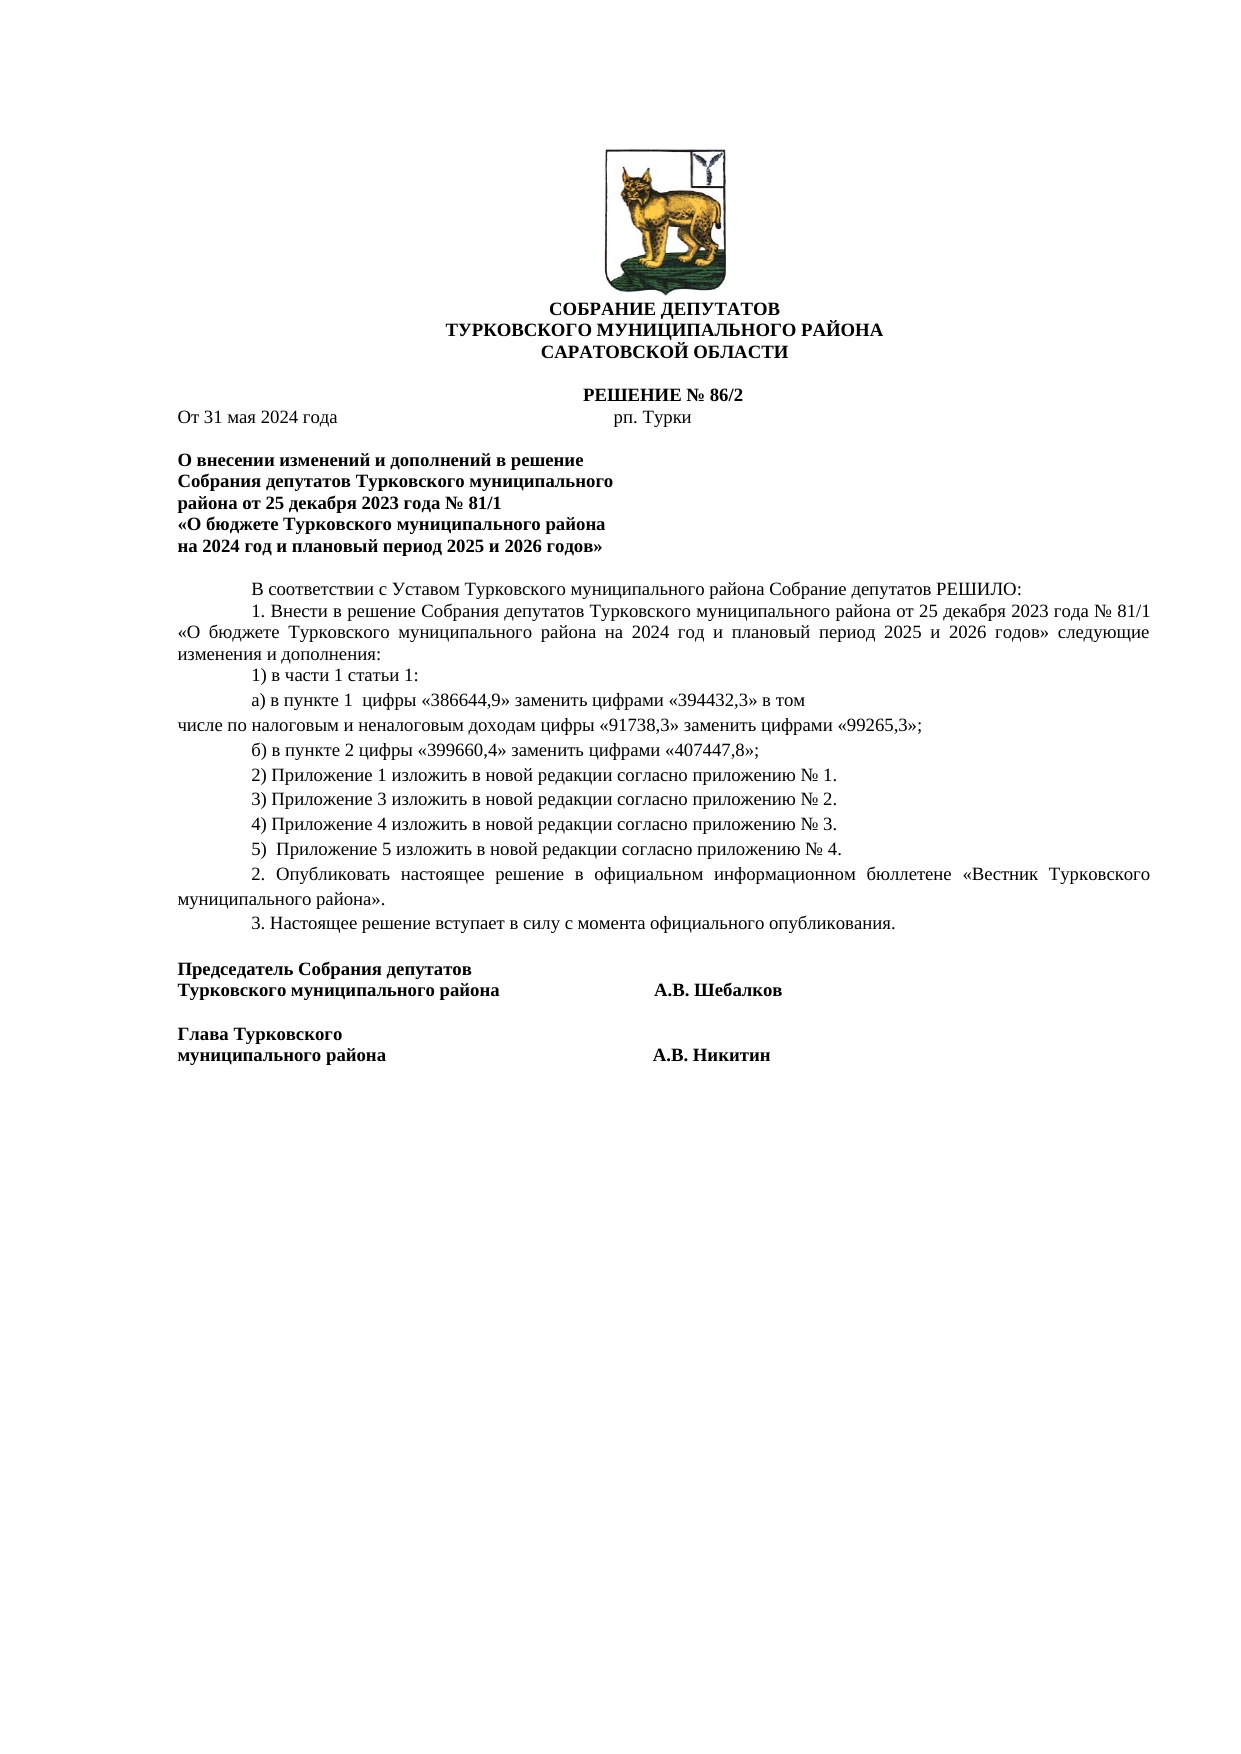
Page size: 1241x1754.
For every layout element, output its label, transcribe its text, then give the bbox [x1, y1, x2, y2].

list 3. Настоящее решение вступает в силу с момента официального опубликования. [177, 912, 1152, 934]
list б) в пункте 2 цифры «399660,4» заменить цифрами «407447,8»; [251, 739, 1152, 760]
text муниципального района А.В. Никитин [177, 1044, 1152, 1066]
text СОБРАНИЕ ДЕПУТАТОВ [177, 298, 1152, 319]
text Собрания депутатов Турковского муниципального [177, 470, 1152, 492]
picture [602, 147, 727, 298]
list 5) Приложение 5 изложить в новой редакции согласно приложению № 4. [177, 838, 1152, 859]
text От 31 мая 2024 года рп. Турки [177, 406, 1152, 427]
list 3) Приложение 3 изложить в новой редакции согласно приложению № 2. [177, 788, 1152, 810]
text В соответствии с Уставом Турковского муниципального района Собрание депутатов РЕШИЛО: [177, 578, 1152, 599]
text РЕШЕНИЕ № 86/2 [174, 384, 1152, 406]
list 2) Приложение 1 изложить в новой редакции согласно приложению № 1. [177, 763, 1152, 785]
text САРАТОВСКОЙ ОБЛАСТИ [177, 341, 1152, 362]
text Председатель Собрания депутатов [177, 958, 1152, 979]
text «О бюджете Турковского муниципального района [177, 513, 1152, 535]
text О внесении изменений и дополнений в решение [177, 449, 1152, 470]
text ТУРКОВСКОГО МУНИЦИПАЛЬНОГО РАЙОНА [177, 319, 1152, 341]
text Глава Турковского [177, 1022, 1152, 1044]
text Турковского муниципального района А.В. Шебалков [177, 979, 1152, 1001]
list числе по налоговым и неналоговым доходам цифры «91738,3» заменить цифрами «99265,3»; [177, 714, 1152, 735]
text 1. Внести в решение Собрания депутатов Турковского муниципального района от 25 декабря 2023 года № 81/1 «О бюджете Турковского муниципального района на 2024 год и плановый период 2025 и 2026 годов» следующие изменения и дополнения: [177, 599, 1152, 664]
list а) в пункте 1 цифры «386644,9» заменить цифрами «394432,3» в том [251, 689, 1152, 711]
text района от 25 декабря 2023 года № 81/1 [177, 492, 1152, 513]
text на 2024 год и плановый период 2025 и 2026 годов» [177, 535, 1152, 556]
list 4) Приложение 4 изложить в новой редакции согласно приложению № 3. [177, 813, 1152, 834]
list 1) в части 1 статьи 1: [251, 664, 1152, 686]
list 2. Опубликовать настоящее решение в официальном информационном бюллетене «Вестник Турковского муниципального района». [177, 863, 1152, 909]
